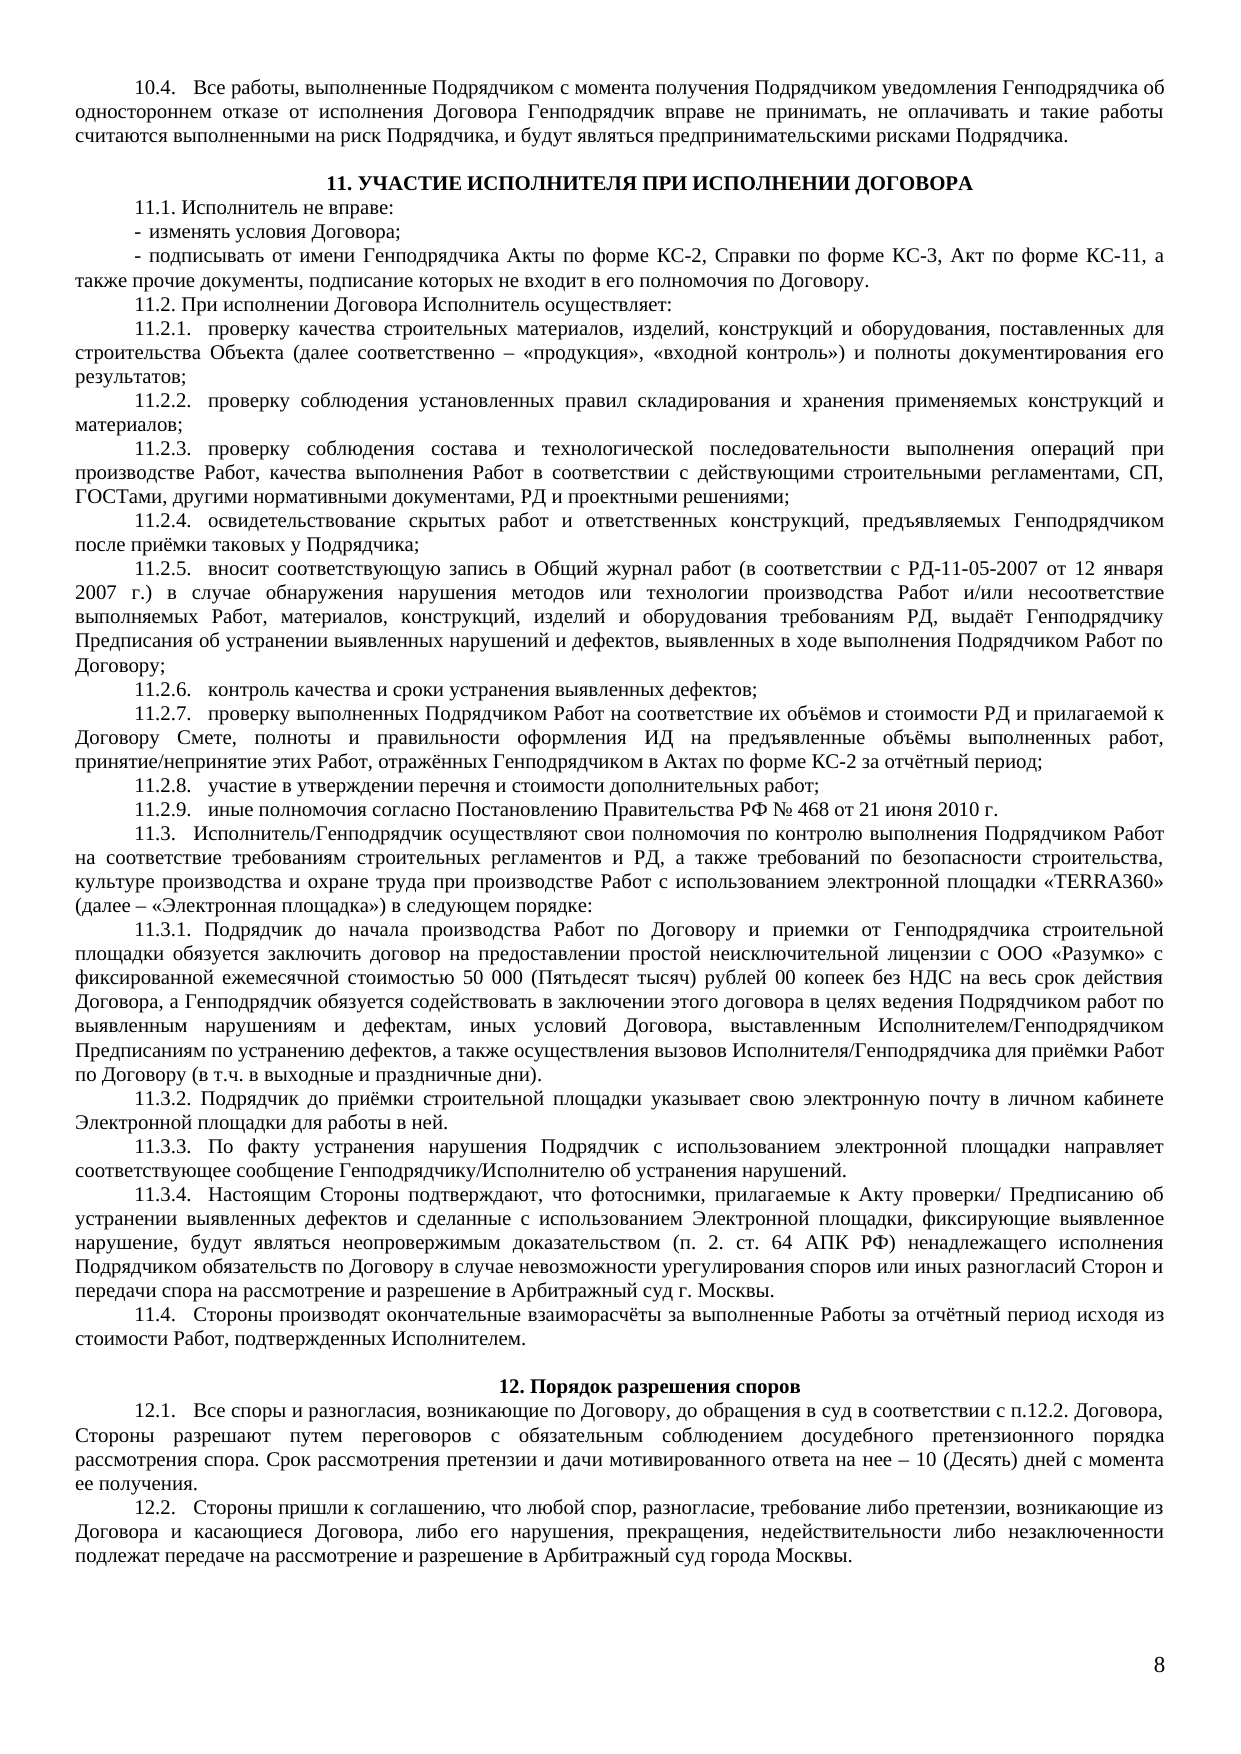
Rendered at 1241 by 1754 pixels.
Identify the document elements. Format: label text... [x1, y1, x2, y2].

text 11.4. Стороны производят окончательные взаиморасчёты за выполненные Работы за отчётный период исходя из стоимости Работ, подтвержденных Исполнителем. [75, 1302, 1165, 1350]
text 11.3.4. Настоящим Стороны подтверждают, что фотоснимки, прилагаемые к Акту проверки/ Предписанию об устранении выявленных дефектов и сделанные с использованием Электронной площадки, фиксирующие выявленное нарушение, будут являться неопровержимым доказательством (п. 2. ст. 64 АПК РФ) ненадлежащего исполнения Подрядчиком обязательств по Договору в случае невозможности урегулирования споров или иных разногласий Сторон и передачи спора на рассмотрение и разрешение в Арбитражный суд г. Москвы. [75, 1182, 1165, 1302]
text 11.2.3. проверку соблюдения состава и технологической последовательности выполнения операций при производстве Работ, качества выполнения Работ в соответствии с действующими строительными регламентами, СП, ГОСТами, другими нормативными документами, РД и проектными решениями; [75, 436, 1165, 508]
text 11.2.2. проверку соблюдения установленных правил складирования и хранения применяемых конструкций и материалов; [75, 388, 1165, 436]
text 12.2. Стороны пришли к соглашению, что любой спор, разногласие, требование либо претензии, возникающие из Договора и касающиеся Договора, либо его нарушения, прекращения, недействительности либо незаключенности подлежат передаче на рассмотрение и разрешение в Арбитражный суд города Москвы. [75, 1495, 1165, 1567]
text 11.2.4. освидетельствование скрытых работ и ответственных конструкций, предъявляемых Генподрядчиком после приёмки таковых у Подрядчика; [75, 508, 1165, 556]
text 11.2.6. контроль качества и сроки устранения выявленных дефектов; [75, 677, 1165, 701]
text 11.1. Исполнитель не вправе: [75, 195, 1165, 219]
text 12.1. Все споры и разногласия, возникающие по Договору, до обращения в суд в соответствии с п.12.2. Договора, Стороны разрешают путем переговоров с обязательным соблюдением досудебного претензионного порядка рассмотрения спора. Срок рассмотрения претензии и дачи мотивированного ответа на нее – 10 (Десять) дней с момента ее получения. [75, 1398, 1165, 1495]
text 11.2.5. вносит соответствующую запись в Общий журнал работ (в соответствии с РД-11-05-2007 от 12 января 2007 г.) в случае обнаружения нарушения методов или технологии производства Работ и/или несоответствие выполняемых Работ, материалов, конструкций, изделий и оборудования требованиям РД, выдаёт Генподрядчику Предписания об устранении выявленных нарушений и дефектов, выявленных в ходе выполнения Подрядчиком Работ по Договору; [75, 556, 1165, 677]
text 12. Порядок разрешения споров [75, 1374, 1165, 1398]
text 11.2.7. проверку выполненных Подрядчиком Работ на соответствие их объёмов и стоимости РД и прилагаемой к Договору Смете, полноты и правильности оформления ИД на предъявленные объёмы выполненных работ, принятие/непринятие этих Работ, отражённых Генподрядчиком в Актах по форме КС-2 за отчётный период; [75, 701, 1165, 773]
text 10.4. Все работы, выполненные Подрядчиком c момента получения Подрядчиком уведомления Генподрядчика об одностороннем отказе от исполнения Договора Генподрядчик вправе не принимать, не оплачивать и такие работы считаются выполненными на риск Подрядчика, и будут являться предпринимательскими рисками Подрядчика. [75, 75, 1165, 147]
text 11.3.2. Подрядчик до приёмки строительной площадки указывает свою электронную почту в личном кабинете Электронной площадки для работы в ней. [75, 1086, 1165, 1134]
text 11.2.1. проверку качества строительных материалов, изделий, конструкций и оборудования, поставленных для строительства Объекта (далее соответственно – «продукция», «входной контроль») и полноты документирования его результатов; [75, 316, 1165, 388]
text 11.2. При исполнении Договора Исполнитель осуществляет: [75, 292, 1165, 316]
text - подписывать от имени Генподрядчика Акты по форме КС-2, Справки по форме КС-3, Акт по форме КС-11, а также прочие документы, подписание которых не входит в его полномочия по Договору. [75, 243, 1165, 292]
text 11.2.8. участие в утверждении перечня и стоимости дополнительных работ; [75, 773, 1165, 797]
text 11. УЧАСТИЕ ИСПОЛНИТЕЛЯ ПРИ ИСПОЛНЕНИИ ДОГОВОРА [75, 171, 1165, 195]
text 11.3.3. По факту устранения нарушения Подрядчик с использованием электронной площадки направляет соответствующее сообщение Генподрядчику/Исполнителю об устранения нарушений. [75, 1134, 1165, 1182]
text 11.3. Исполнитель/Генподрядчик осуществляют свои полномочия по контролю выполнения Подрядчиком Работ на соответствие требованиям строительных регламентов и РД, а также требований по безопасности строительства, культуре производства и охране труда при производстве Работ с использованием электронной площадки «TERRA360» (далее – «Электронная площадка») в следующем порядке: [75, 821, 1165, 917]
text 11.3.1. Подрядчик до начала производства Работ по Договору и приемки от Генподрядчика строительной площадки обязуется заключить договор на предоставлении простой неисключительной лицензии с ООО «Разумко» с фиксированной ежемесячной стоимостью 50 000 (Пятьдесят тысяч) рублей 00 копеек без НДС на весь срок действия Договора, а Генподрядчик обязуется содействовать в заключении этого договора в целях ведения Подрядчиком работ по выявленным нарушениям и дефектам, иных условий Договора, выставленным Исполнителем/Генподрядчиком Предписаниям по устранению дефектов, а также осуществления вызовов Исполнителя/Генподрядчика для приёмки Работ по Договору (в т.ч. в выходные и праздничные дни). [75, 917, 1165, 1086]
text - изменять условия Договора; [75, 219, 1165, 243]
text 11.2.9. иные полномочия согласно Постановлению Правительства РФ № 468 от 21 июня 2010 г. [75, 797, 1165, 821]
